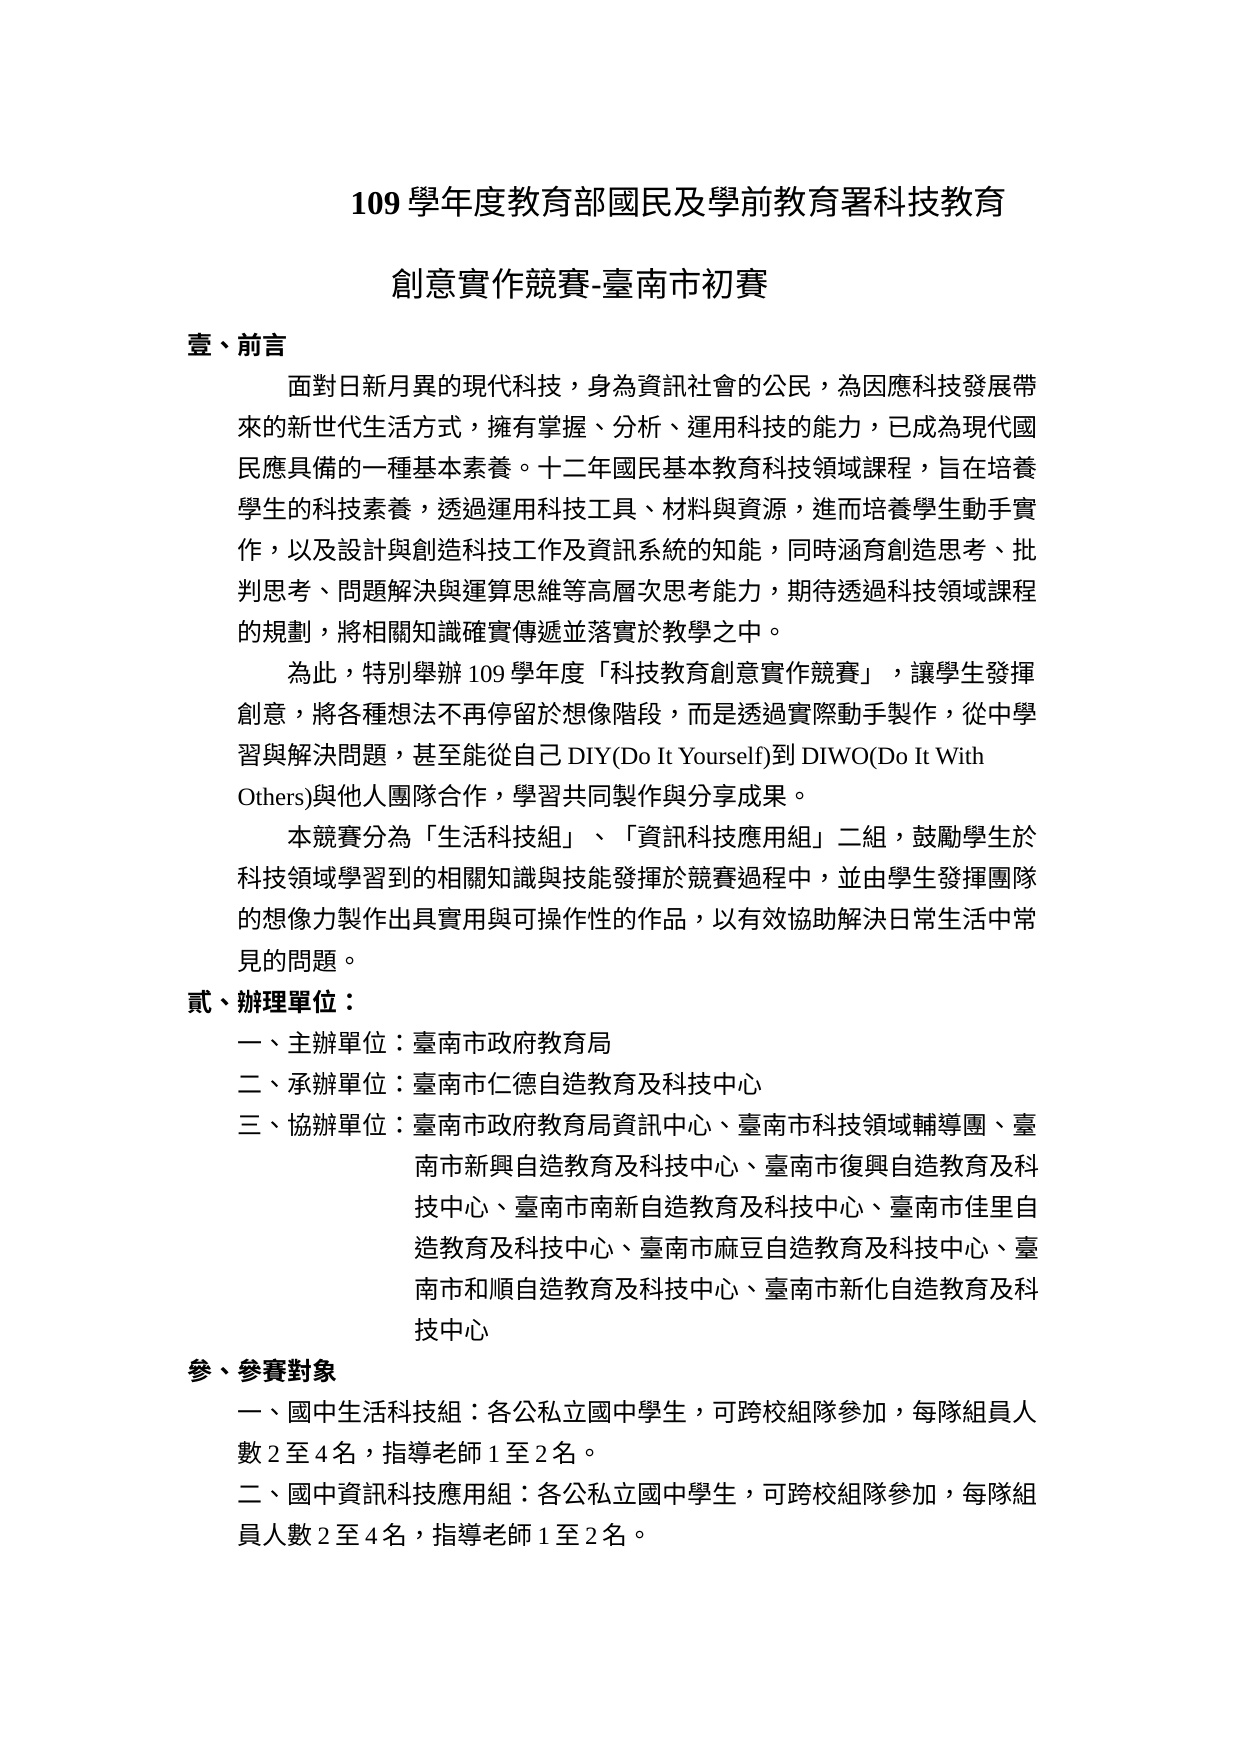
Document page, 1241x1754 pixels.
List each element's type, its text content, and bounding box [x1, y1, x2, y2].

text 面對日新月異的現代科技，身為資訊社會的公民，為因應科技發展帶來的新世代生活方式，擁有掌握、分析、運用科技的能力，已成為現代國民應具備的一種基本素養。十二年國民基本教育科技領域課程，旨在培養學生的科技素養，透過運用科技工具、材料與資源，進而培養學生動手實作，以及設計與創造科技工作及資訊系統的知能，同時涵育創造思考、批判思考、問題解決與運算思維等高層次思考能力，期待透過科技領域課程的規劃，將相關知識確實傳遞並落實於教學之中。 [237, 364, 1053, 651]
text 二、承辦單位：臺南市仁德自造教育及科技中心 [237, 1062, 1053, 1103]
text 創意實作競賽-臺南市初賽 [237, 241, 1053, 323]
text 本競賽分為「生活科技組」、「資訊科技應用組」二組，鼓勵學生於科技領域學習到的相關知識與技能發揮於競賽過程中，並由學生發揮團隊的想像力製作出具實用與可操作性的作品，以有效協助解決日常生活中常見的問題。 [237, 815, 1053, 979]
text 109學年度教育部國民及學前教育署科技教育 [237, 159, 1053, 241]
text 二、國中資訊科技應用組：各公私立國中學生，可跨校組隊參加，每隊組員人數2至4名，指導老師1至2名。 [237, 1472, 1053, 1554]
text 貳、辦理單位： [187, 979, 1053, 1021]
text 三、協辦單位：臺南市政府教育局資訊中心、臺南市科技領域輔導團、臺南市新興自造教育及科技中心、臺南市復興自造教育及科技中心、臺南市南新自造教育及科技中心、臺南市佳里自造教育及科技中心、臺南市麻豆自造教育及科技中心、臺南市和順自造教育及科技中心、臺南市新化自造教育及科技中心 [237, 1103, 1053, 1349]
text 參、參賽對象 [187, 1349, 1053, 1390]
text 一、主辦單位：臺南市政府教育局 [237, 1021, 1053, 1062]
text 壹、前言 [187, 323, 1053, 364]
text 為此，特別舉辦109學年度「科技教育創意實作競賽」，讓學生發揮創意，將各種想法不再停留於想像階段，而是透過實際動手製作，從中學習與解決問題，甚至能從自己DIY(Do It Yourself)到DIWO(Do It With Others)與他人團隊合作，學習共同製作與分享成果。 [237, 651, 1053, 815]
text 一、國中生活科技組：各公私立國中學生，可跨校組隊參加，每隊組員人數2至4名，指導老師1至2名。 [237, 1390, 1053, 1472]
